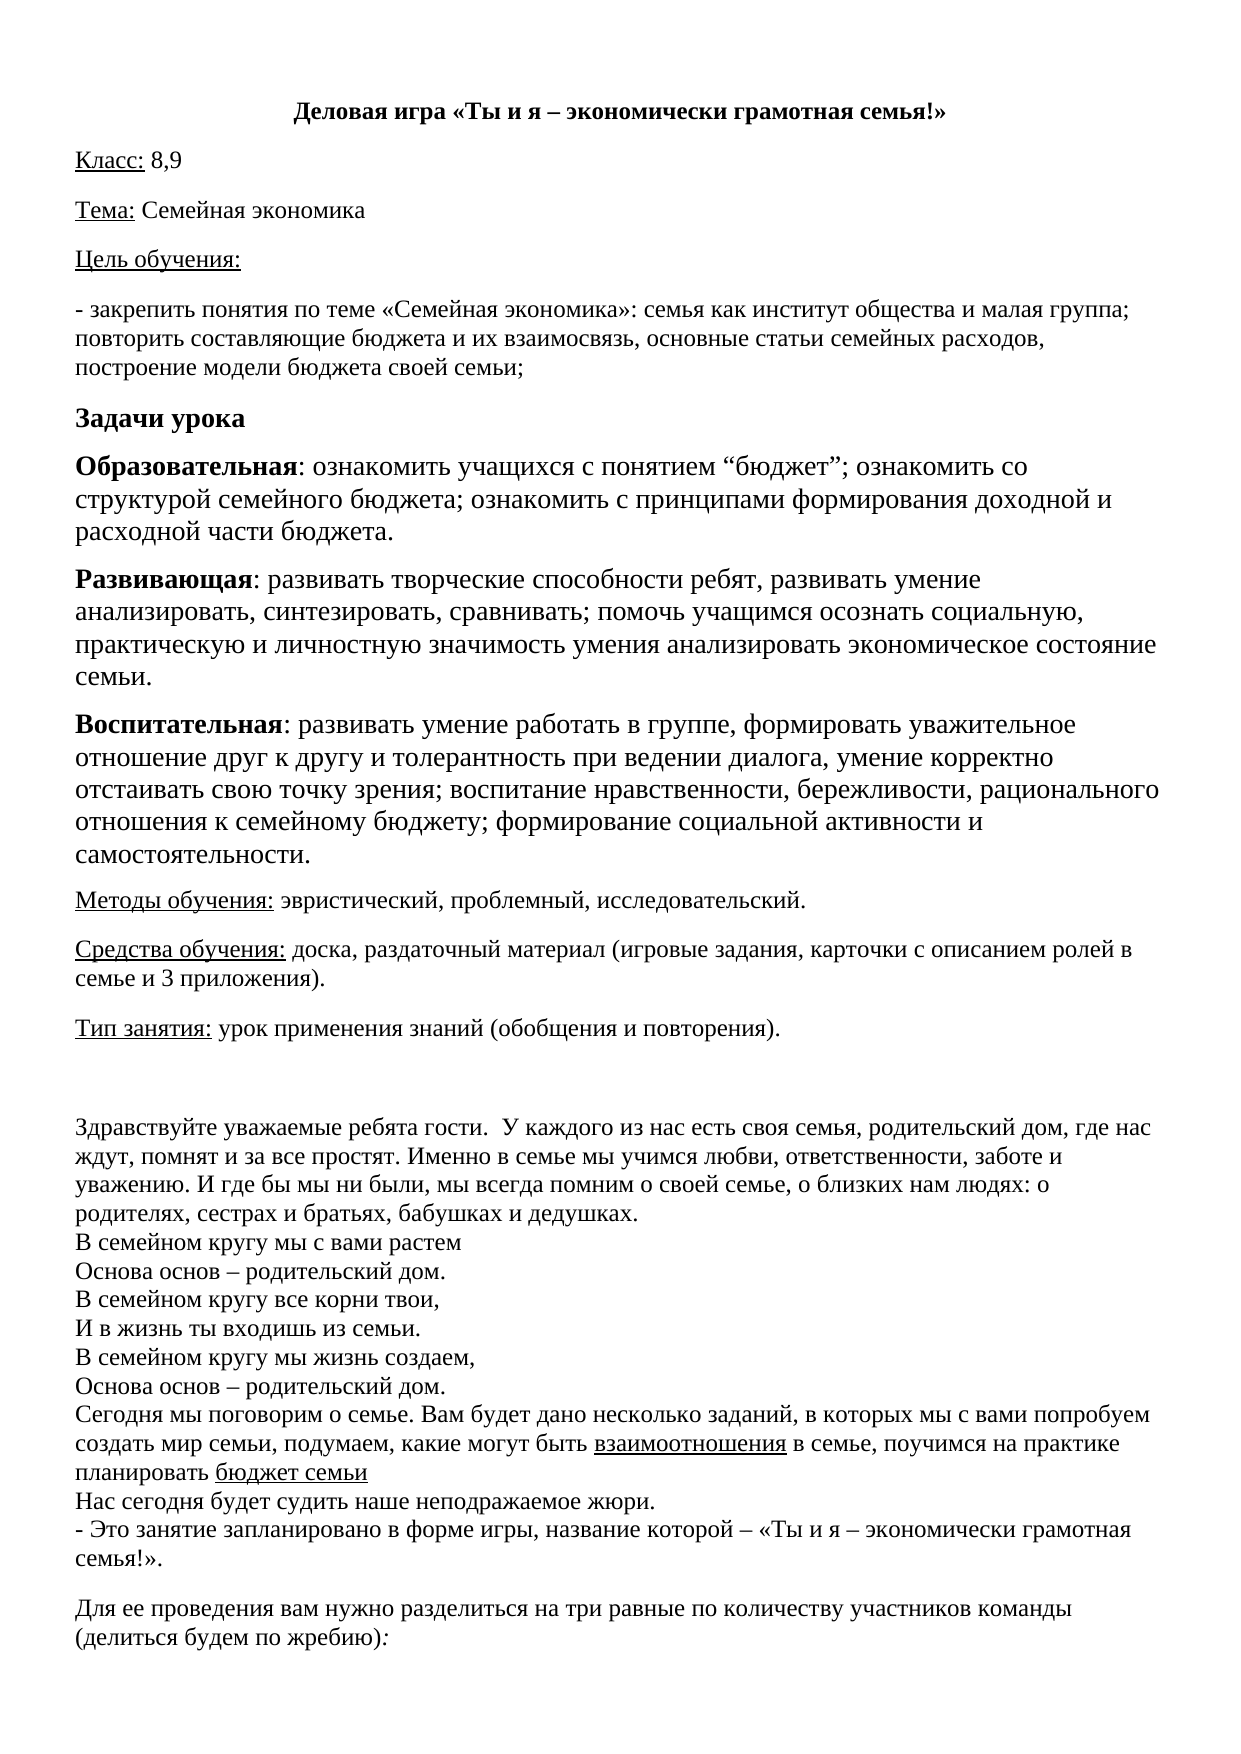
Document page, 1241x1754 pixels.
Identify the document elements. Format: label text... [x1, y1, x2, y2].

text Для ее проведения вам нужно разделиться на три равные по количеству участников команды (делиться будем по жребию): [75, 1593, 1165, 1650]
text И в жизнь ты входишь из семьи. [75, 1313, 1165, 1342]
text Основа основ – родительский дом. [75, 1371, 1165, 1399]
text В семейном кругу мы жизнь создаем, [75, 1342, 1165, 1371]
text В семейном кругу мы с вами растем [75, 1227, 1165, 1256]
text Цель обучения: [75, 244, 1165, 273]
text В семейном кругу все корни твои, [75, 1284, 1165, 1313]
text Основа основ – родительский дом. [75, 1256, 1165, 1284]
text Деловая игра «Ты и я – экономически грамотная семья!» [75, 96, 1165, 124]
text Образовательная: ознакомить учащихся с понятием “бюджет”; ознакомить со структурой семейного бюджета; ознакомить с принципами формирования доходной и расходной части бюджета. [75, 449, 1165, 546]
text Сегодня мы поговорим о семье. Вам будет дано несколько заданий, в которых мы с вами попробуем создать мир семьи, подумаем, какие могут быть взаимоотношения в семье, поучимся на практике планировать бюджет семьи [75, 1399, 1165, 1486]
text Здравствуйте уважаемые ребята гости. У каждого из нас есть своя семья, родительский дом, где нас ждут, помнят и за все простят. Именно в семье мы учимся любви, ответственности, заботе и уважению. И где бы мы ни были, мы всегда помним о своей семье, о близких нам людях: о родителях, сестрах и братьях, бабушках и дедушках. [75, 1112, 1165, 1227]
text Класс: 8,9 [75, 145, 1165, 174]
text Задачи урока [75, 401, 1165, 434]
text Тема: Семейная экономика [75, 195, 1165, 224]
text - закрепить понятия по теме «Семейная экономика»: семья как институт общества и малая группа; повторить составляющие бюджета и их взаимосвязь, основные статьи семейных расходов, построение модели бюджета своей семьи; [75, 294, 1165, 380]
text Методы обучения: эвристический, проблемный, исследовательский. [75, 885, 1165, 914]
text Воспитательная: развивать умение работать в группе, формировать уважительное отношение друг к другу и толерантность при ведении диалога, умение корректно отстаивать свою точку зрения; воспитание нравственности, бережливости, рационального отношения к семейному бюджету; формирование социальной активности и самостоятельности. [75, 707, 1165, 869]
text Тип занятия: урок применения знаний (обобщения и повторения). [75, 1013, 1165, 1042]
text Средства обучения: доска, раздаточный материал (игровые задания, карточки с описанием ролей в семье и 3 приложения). [75, 934, 1165, 992]
text Нас сегодня будет судить наше неподражаемое жюри. [75, 1486, 1165, 1514]
text Развивающая: развивать творческие способности ребят, развивать умение анализировать, синтезировать, сравнивать; помочь учащимся осознать социальную, практическую и личностную значимость умения анализировать экономическое состояние семьи. [75, 562, 1165, 692]
text - Это занятие запланировано в форме игры, название которой – «Ты и я – экономически грамотная семья!». [75, 1514, 1165, 1572]
